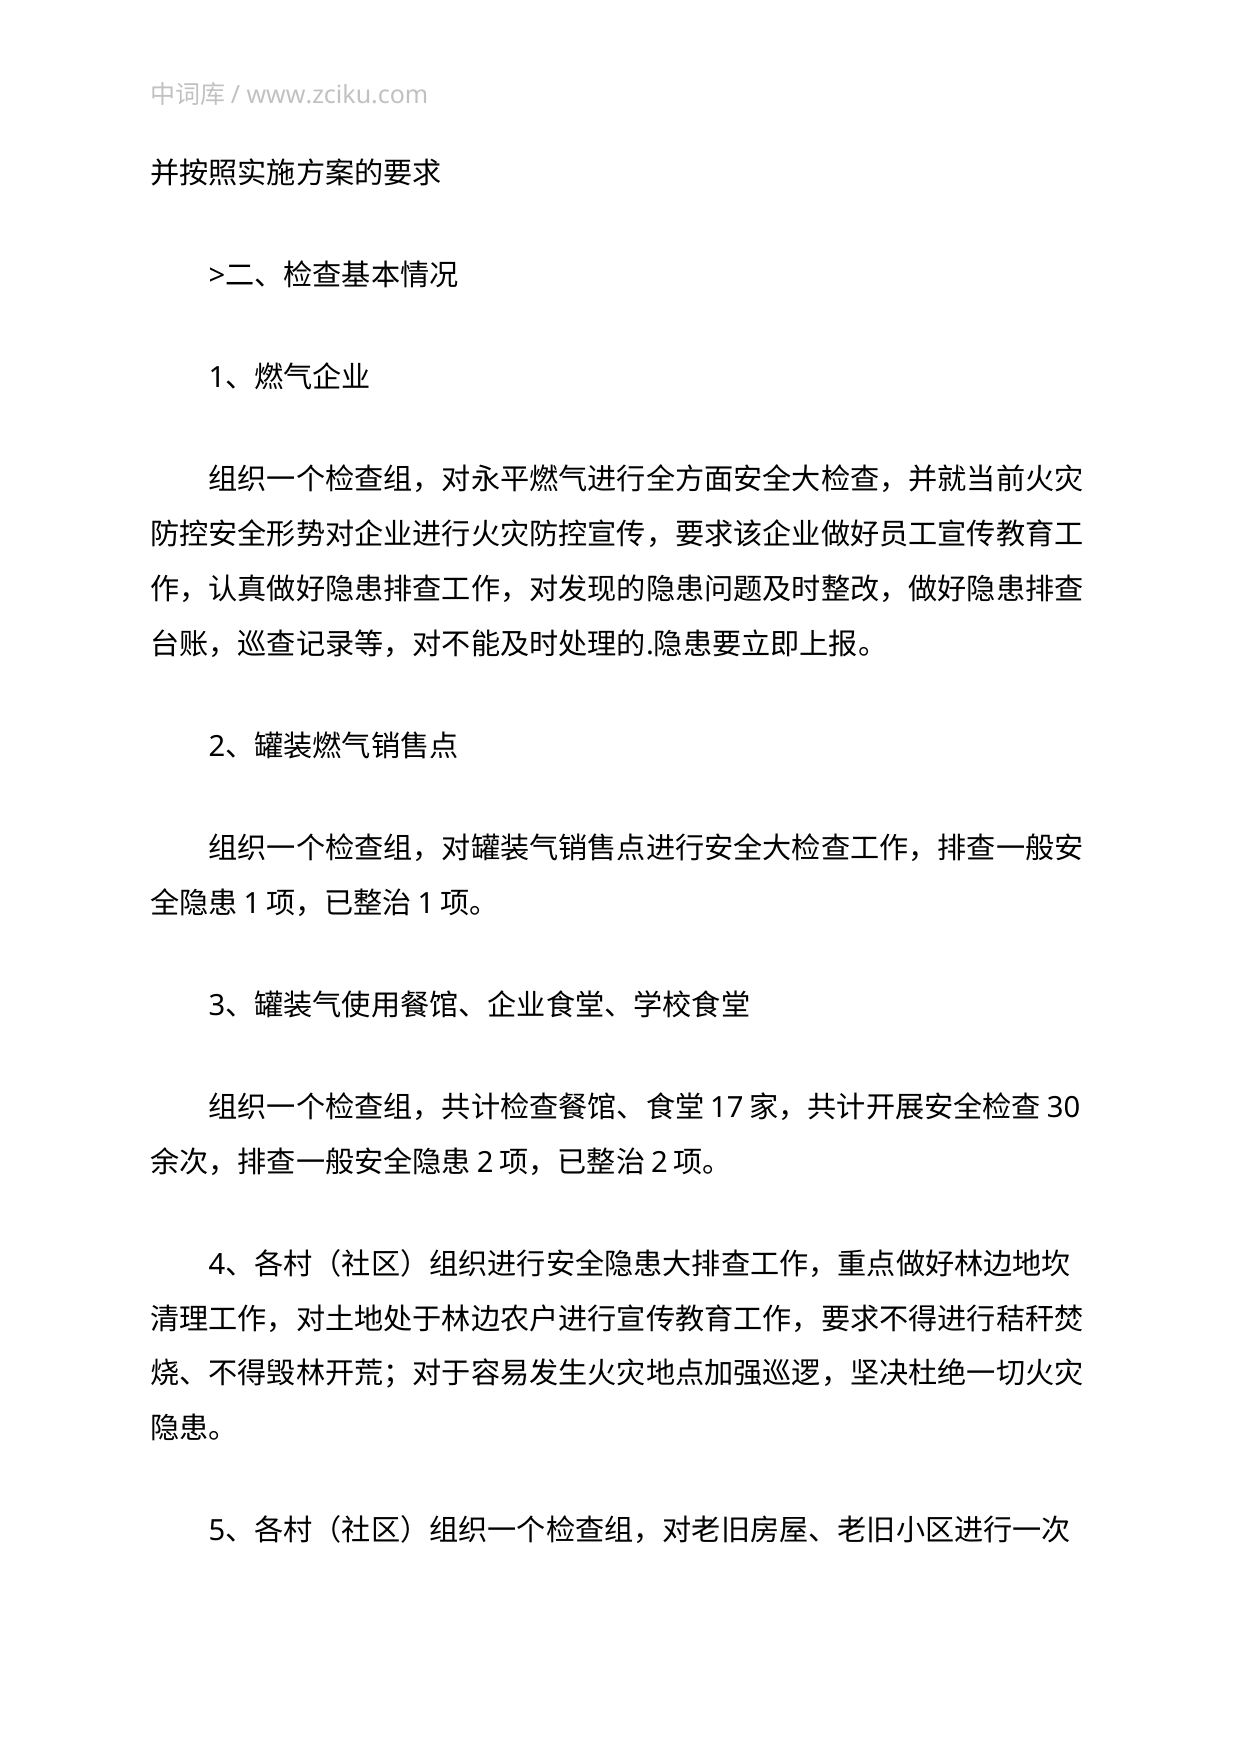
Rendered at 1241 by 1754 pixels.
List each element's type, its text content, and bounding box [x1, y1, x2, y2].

text 3、罐装气使用餐馆、企业食堂、学校食堂 [150, 981, 1090, 1024]
text 组织一个检查组，对罐装气销售点进行安全大检查工作，排查一般安全隐患1项，已整治1项。 [150, 824, 1090, 922]
text 1、燃气企业 [150, 354, 1090, 396]
text 4、各村（社区）组织进行安全隐患大排查工作，重点做好林边地坎清理工作，对土地处于林边农户进行宣传教育工作，要求不得进行秸秆焚烧、不得毁林开荒；对于容易发生火灾地点加强巡逻，坚决杜绝一切火灾隐患。 [150, 1240, 1090, 1447]
text 2、罐装燃气销售点 [150, 722, 1090, 765]
text >二、检查基本情况 [150, 252, 1090, 294]
text 组织一个检查组，共计检查餐馆、食堂17家，共计开展安全检查30余次，排查一般安全隐患2项，已整治2项。 [150, 1083, 1090, 1181]
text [150, 1507, 1090, 1549]
text 组织一个检查组，对永平燃气进行全方面安全大检查，并就当前火灾防控安全形势对企业进行火灾防控宣传，要求该企业做好员工宣传教育工作，认真做好隐患排查工作，对发现的隐患问题及时整改，做好隐患排查台账，巡查记录等，对不能及时处理的.隐患要立即上报。 [150, 456, 1090, 663]
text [150, 150, 1090, 192]
